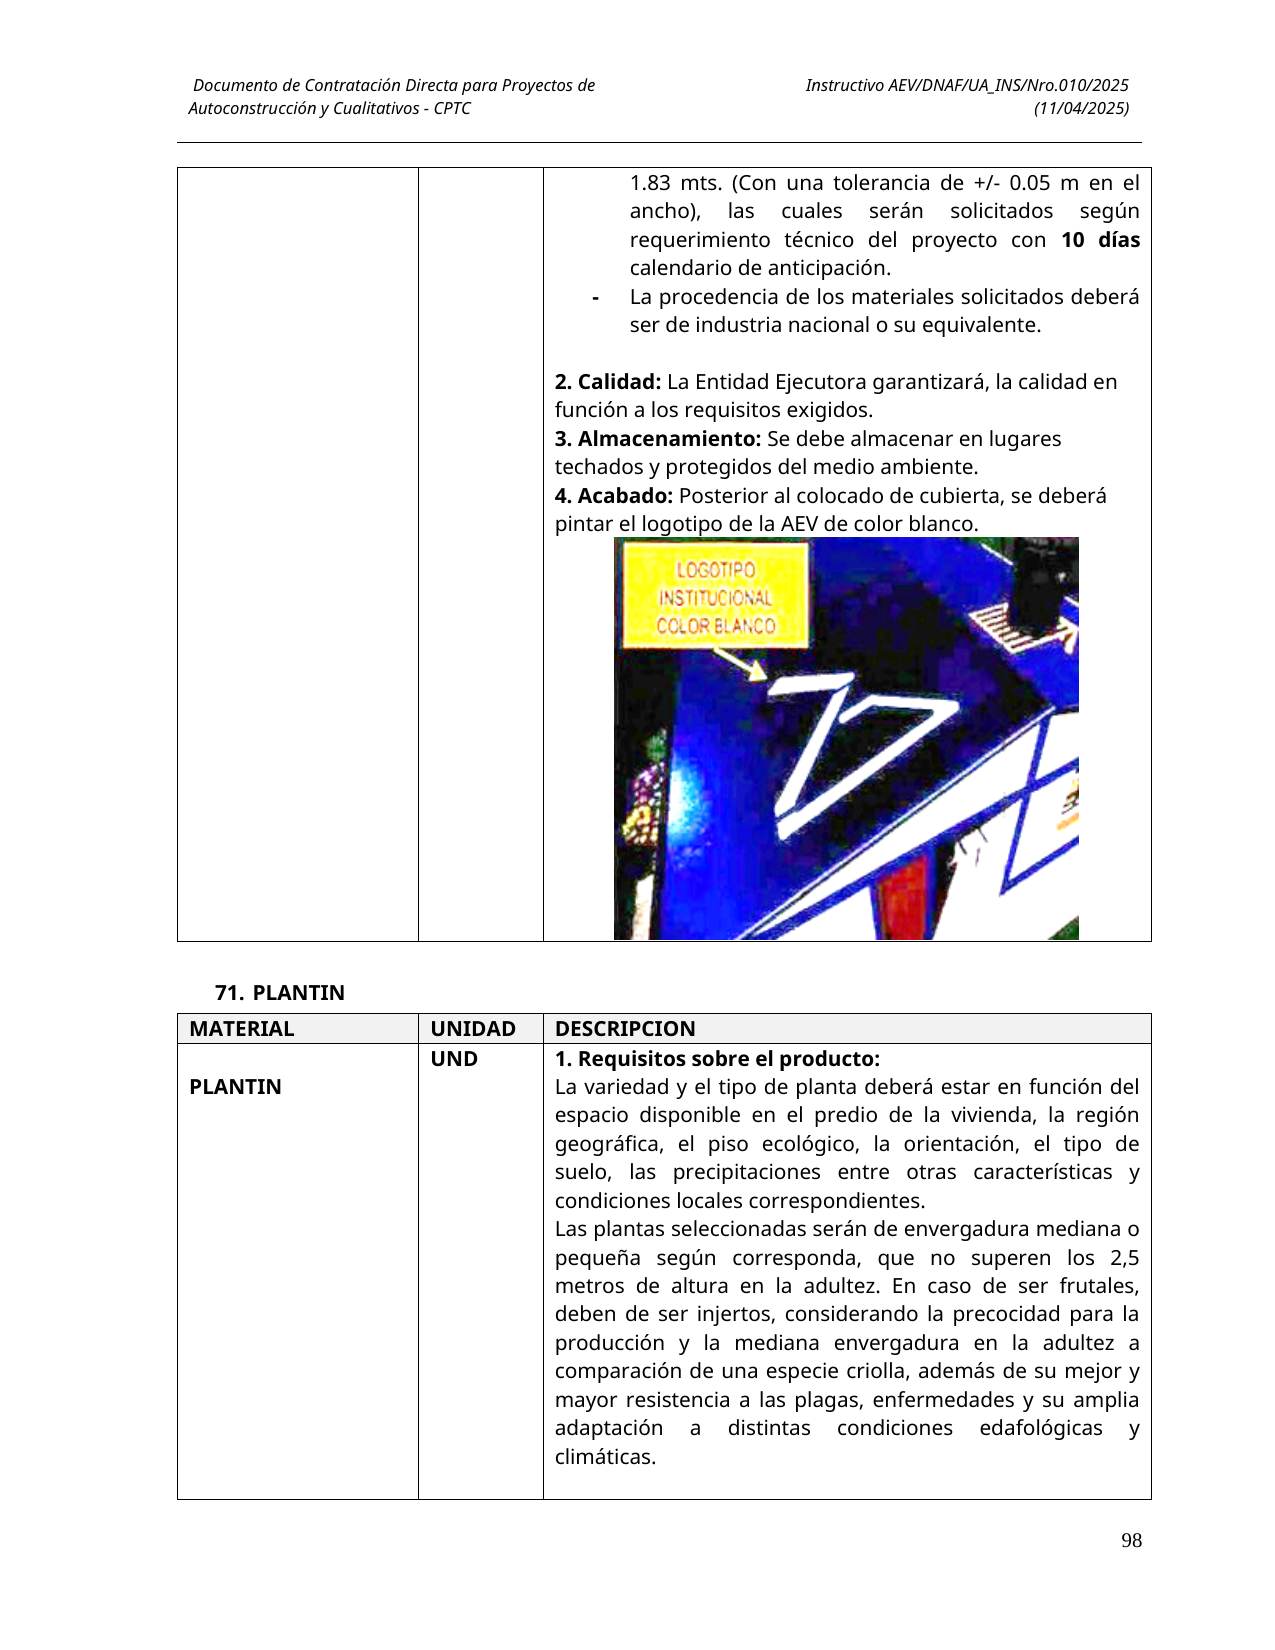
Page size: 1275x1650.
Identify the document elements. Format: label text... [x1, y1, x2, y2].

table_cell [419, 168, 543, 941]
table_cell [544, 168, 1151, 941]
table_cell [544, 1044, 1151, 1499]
list PLANTIN [215, 978, 1142, 1006]
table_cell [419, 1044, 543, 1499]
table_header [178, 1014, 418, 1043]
picture [614, 537, 1079, 940]
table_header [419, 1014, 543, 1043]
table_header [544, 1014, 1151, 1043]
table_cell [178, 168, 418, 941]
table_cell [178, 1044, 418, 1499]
